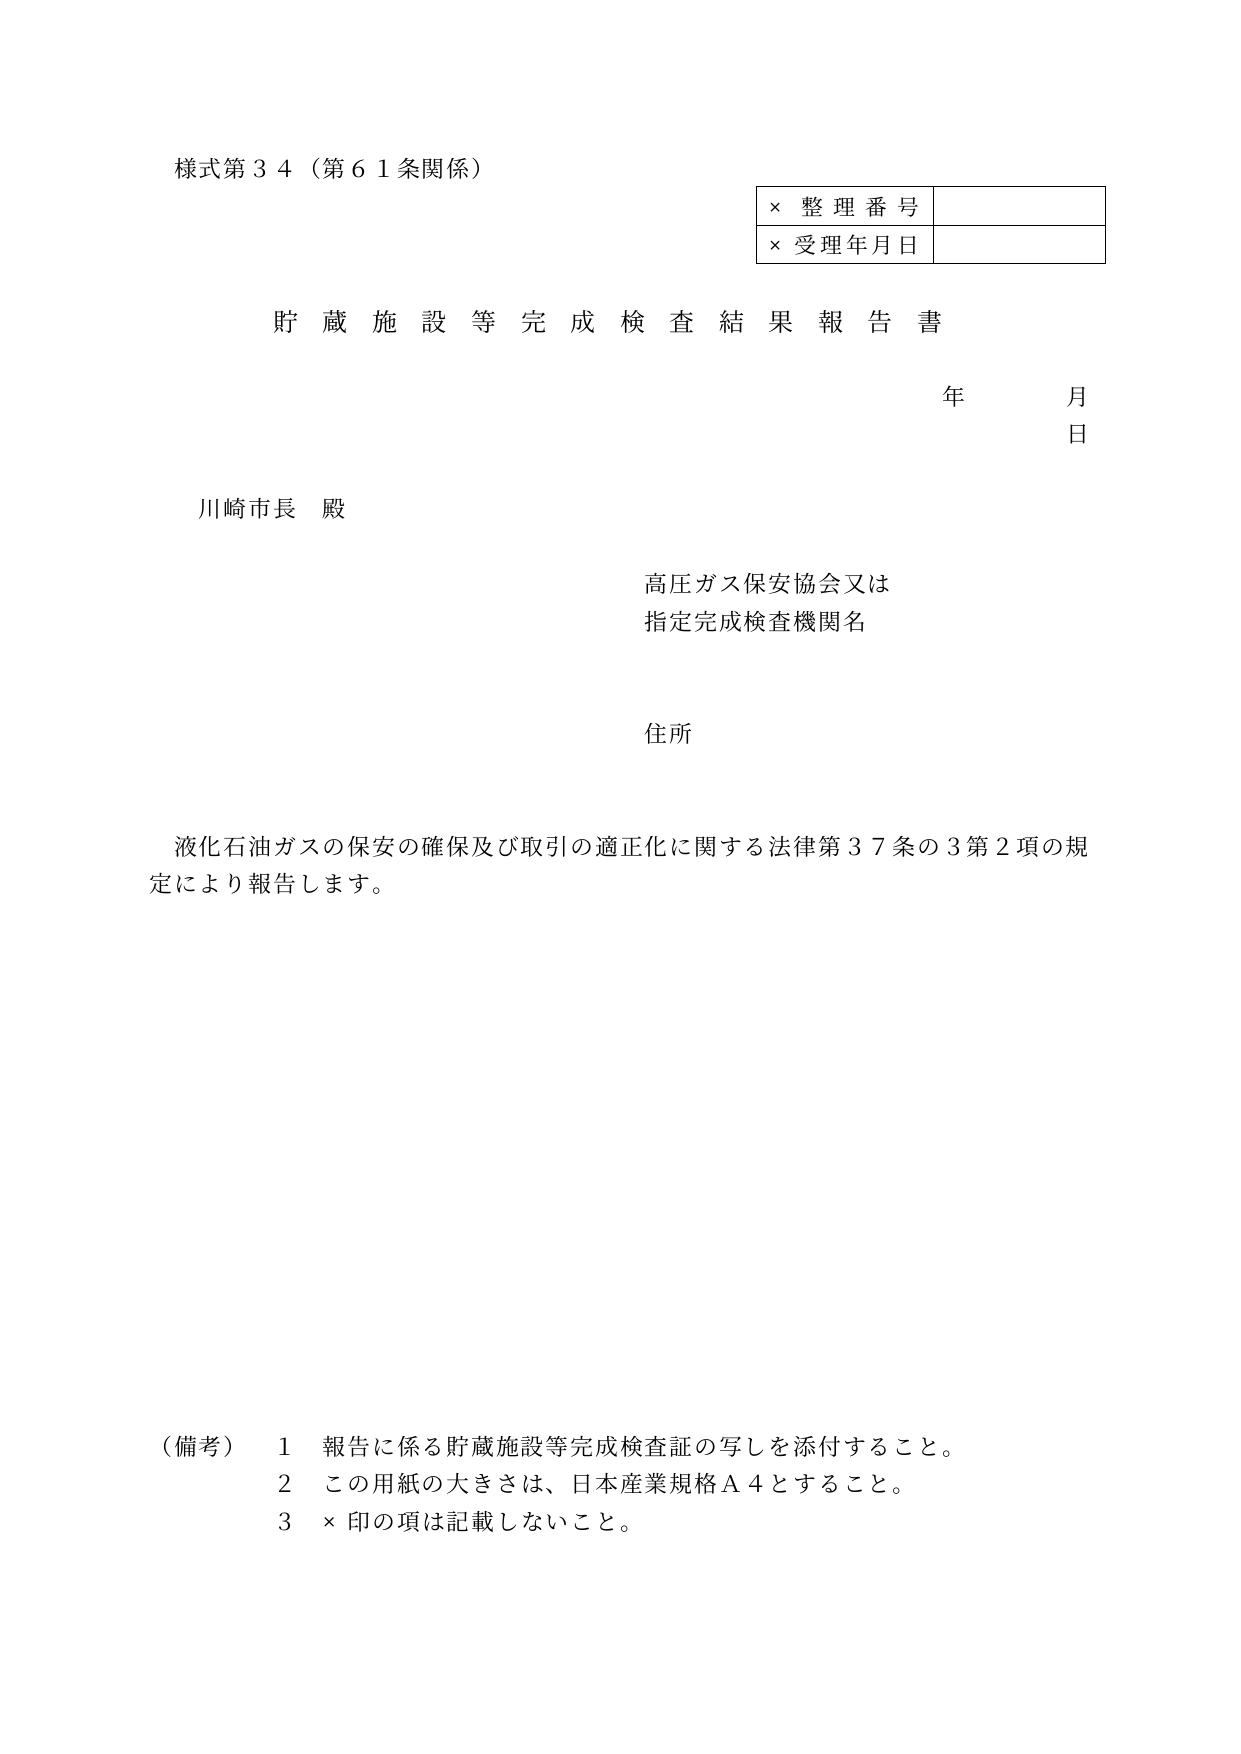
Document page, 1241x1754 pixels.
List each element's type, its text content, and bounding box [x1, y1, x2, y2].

text 液化石油ガスの保安の確保及び取引の適正化に関する法律第３７条の３第２項の規定により報告します。 [149, 827, 1091, 902]
table_cell [934, 226, 1105, 263]
text 指定完成検査機関名 [149, 602, 1091, 639]
table_header ×整理番号 [757, 187, 933, 225]
text 高圧ガス保安協会又は [149, 564, 1091, 602]
table_header [934, 187, 1105, 225]
text ３ ×印の項は記載しないこと。 [149, 1502, 1091, 1539]
text 住所 [149, 714, 1091, 752]
text （備考） １ 報告に係る貯蔵施設等完成検査証の写しを添付すること。 [149, 1427, 1091, 1464]
text ２ この用紙の大きさは、日本産業規格Ａ４とすること。 [149, 1464, 1091, 1502]
table_cell ×受理年月日 [757, 226, 933, 263]
text 貯蔵施設等完成検査結果報告書 [149, 302, 1091, 339]
text 川崎市長 殿 [149, 489, 1091, 527]
text 年 月 日 [149, 377, 1091, 452]
text 様式第３４（第６１条関係） [139, 149, 1091, 186]
